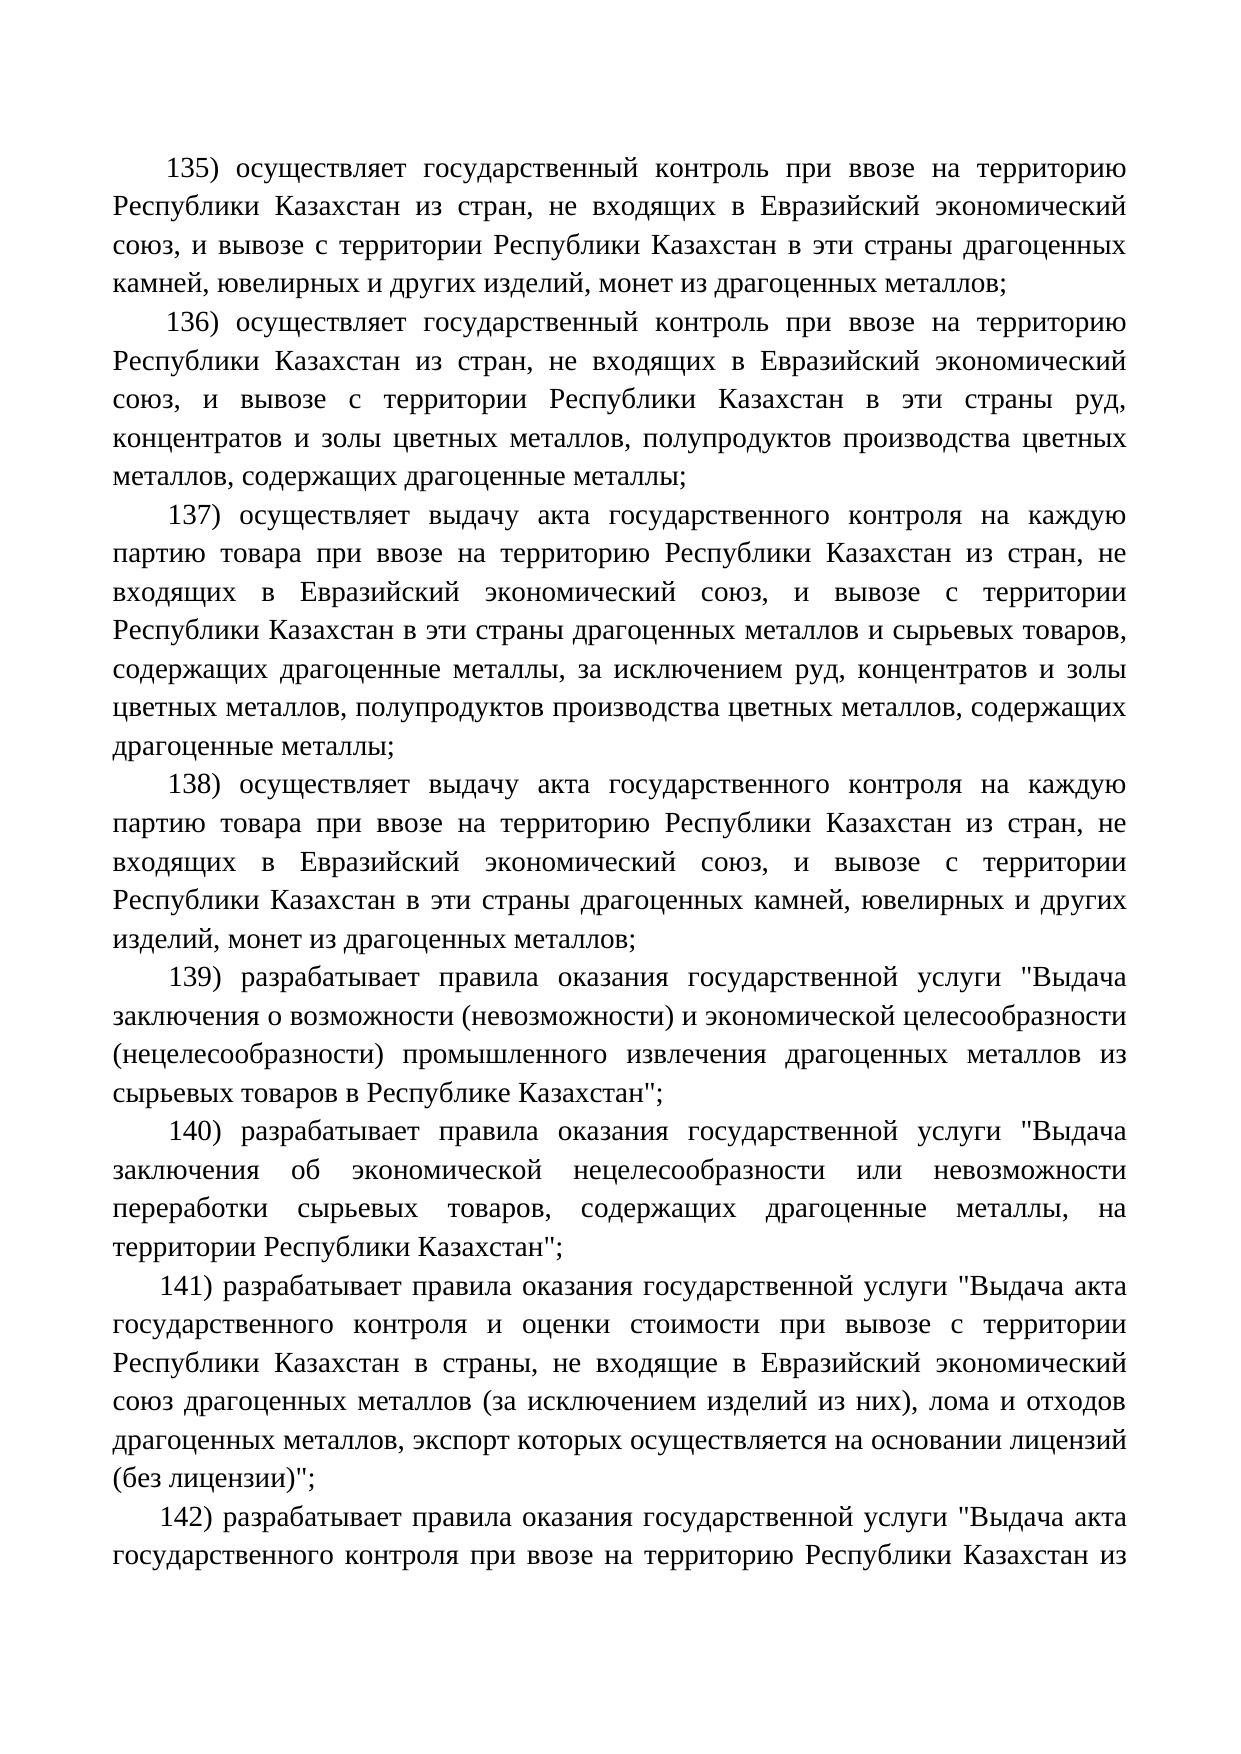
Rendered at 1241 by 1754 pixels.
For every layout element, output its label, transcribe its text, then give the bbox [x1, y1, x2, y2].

text 141) разрабатывает правила оказания государственной услуги "Выдача акта государственного контроля и оценки стоимости при вывозе с территории Республики Казахстан в страны, не входящие в Евразийский экономический союз драгоценных металлов (за исключением изделий из них), лома и отходов драгоценных металлов, экспорт которых осуществляется на основании лицензий (без лицензии)"; [112, 1268, 1128, 1494]
text 135) осуществляет государственный контроль при ввозе на территорию Республики Казахстан из стран, не входящих в Евразийский экономический союз, и вывозе с территории Республики Казахстан в эти страны драгоценных камней, ювелирных и других изделий, монет из драгоценных металлов; [112, 150, 1128, 299]
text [112, 1499, 1128, 1571]
text 140) разрабатывает правила оказания государственной услуги "Выдача заключения об экономической нецелесообразности или невозможности переработки сырьевых товаров, содержащих драгоценные металлы, на территории Республики Казахстан"; [112, 1113, 1128, 1263]
text 137) осуществляет выдачу акта государственного контроля на каждую партию товара при ввозе на территорию Республики Казахстан из стран, не входящих в Евразийский экономический союз, и вывозе с территории Республики Казахстан в эти страны драгоценных металлов и сырьевых товаров, содержащих драгоценные металлы, за исключением руд, концентратов и золы цветных металлов, полупродуктов производства цветных металлов, содержащих драгоценные металлы; [112, 497, 1128, 762]
text 136) осуществляет государственный контроль при ввозе на территорию Республики Казахстан из стран, не входящих в Евразийский экономический союз, и вывозе с территории Республики Казахстан в эти страны руд, концентратов и золы цветных металлов, полупродуктов производства цветных металлов, содержащих драгоценные металлы; [112, 304, 1128, 492]
text 138) осуществляет выдачу акта государственного контроля на каждую партию товара при ввозе на территорию Республики Казахстан из стран, не входящих в Евразийский экономический союз, и вывозе с территории Республики Казахстан в эти страны драгоценных камней, ювелирных и других изделий, монет из драгоценных металлов; [112, 767, 1128, 954]
text 139) разрабатывает правила оказания государственной услуги "Выдача заключения о возможности (невозможности) и экономической целесообразности (нецелесообразности) промышленного извлечения драгоценных металлов из сырьевых товаров в Республике Казахстан"; [112, 959, 1128, 1108]
